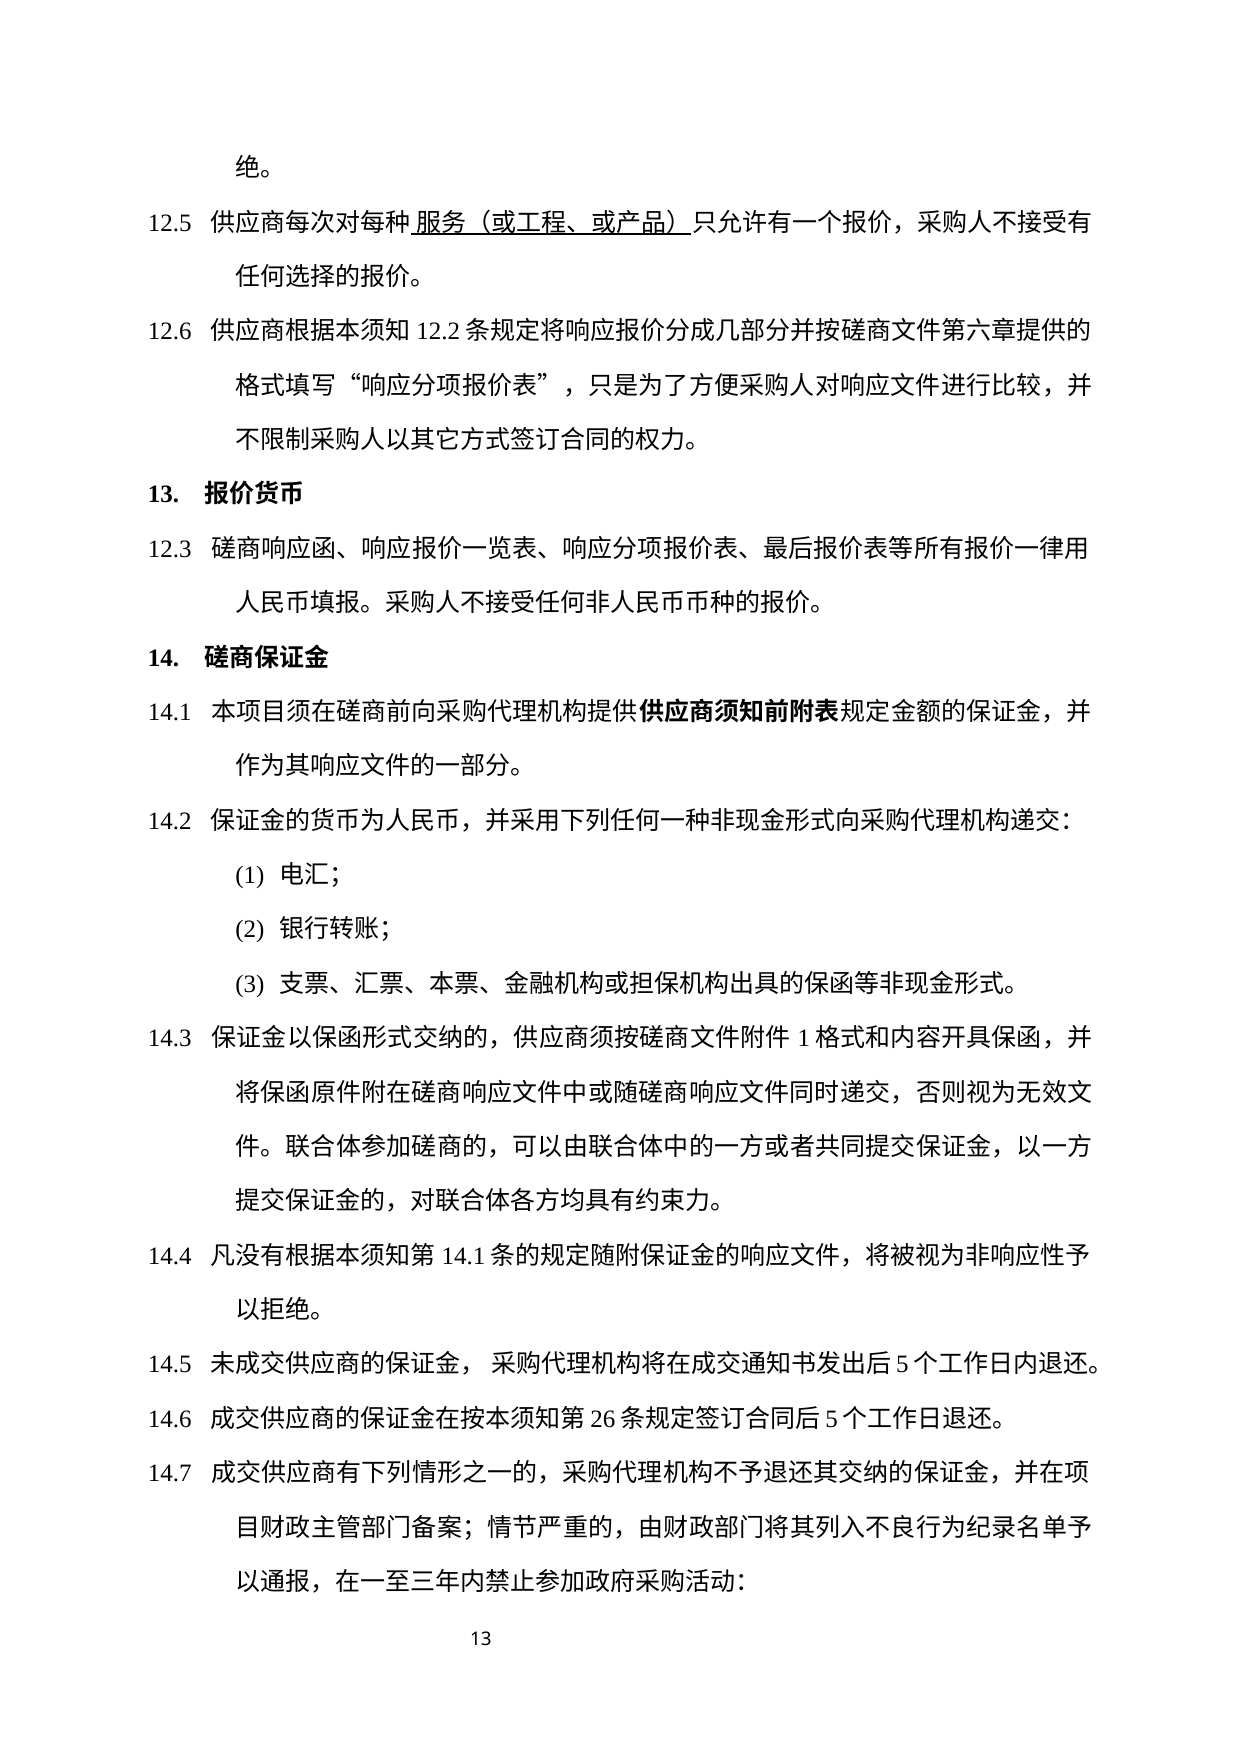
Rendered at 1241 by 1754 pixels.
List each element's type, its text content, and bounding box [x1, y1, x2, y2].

text 14.5 未成交供应商的保证金， 采购代理机构将在成交通知书发出后5个工作日内退还。 [148, 1344, 1092, 1380]
text 14.2 保证金的货币为人民币，并采用下列任何一种非现金形式向采购代理机构递交： [148, 800, 1092, 836]
list 银行转账； [235, 909, 1092, 945]
subtitle 14. 磋商保证金 [148, 637, 1092, 673]
text 14.6 成交供应商的保证金在按本须知第26条规定签订合同后5个工作日退还。 [148, 1398, 1092, 1434]
list 电汇； [235, 854, 1092, 891]
text 14.7 成交供应商有下列情形之一的，采购代理机构不予退还其交纳的保证金，并在项目财政主管部门备案；情节严重的，由财政部门将其列入不良行为纪录名单予以通报，在一至三年内禁止参加政府采购活动： [148, 1453, 1092, 1598]
text 14.3 保证金以保函形式交纳的，供应商须按磋商文件附件1格式和内容开具保函，并将保函原件附在磋商响应文件中或随磋商响应文件同时递交，否则视为无效文件。联合体参加磋商的，可以由联合体中的一方或者共同提交保证金，以一方提交保证金的，对联合体各方均具有约束力。 [148, 1018, 1092, 1217]
text 14.4 凡没有根据本须知第14.1条的规定随附保证金的响应文件，将被视为非响应性予以拒绝。 [148, 1235, 1092, 1326]
text 14.1 本项目须在磋商前向采购代理机构提供供应商须知前附表规定金额的保证金，并作为其响应文件的一部分。 [148, 691, 1092, 782]
text 12.6 供应商根据本须知12.2条规定将响应报价分成几部分并按磋商文件第六章提供的格式填写“响应分项报价表”，只是为了方便采购人对响应文件进行比较，并不限制采购人以其它方式签订合同的权力。 [148, 311, 1092, 456]
text 12.5 供应商每次对每种 服务（或工程、或产品）只允许有一个报价，采购人不接受有任何选择的报价。 [148, 202, 1092, 293]
list 支票、汇票、本票、金融机构或担保机构出具的保函等非现金形式。 [235, 963, 1092, 999]
text 12.3 磋商响应函、响应报价一览表、响应分项报价表、最后报价表等所有报价一律用人民币填报。采购人不接受任何非人民币币种的报价。 [148, 528, 1092, 619]
subtitle 13. 报价货币 [148, 474, 1092, 510]
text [148, 148, 1092, 184]
